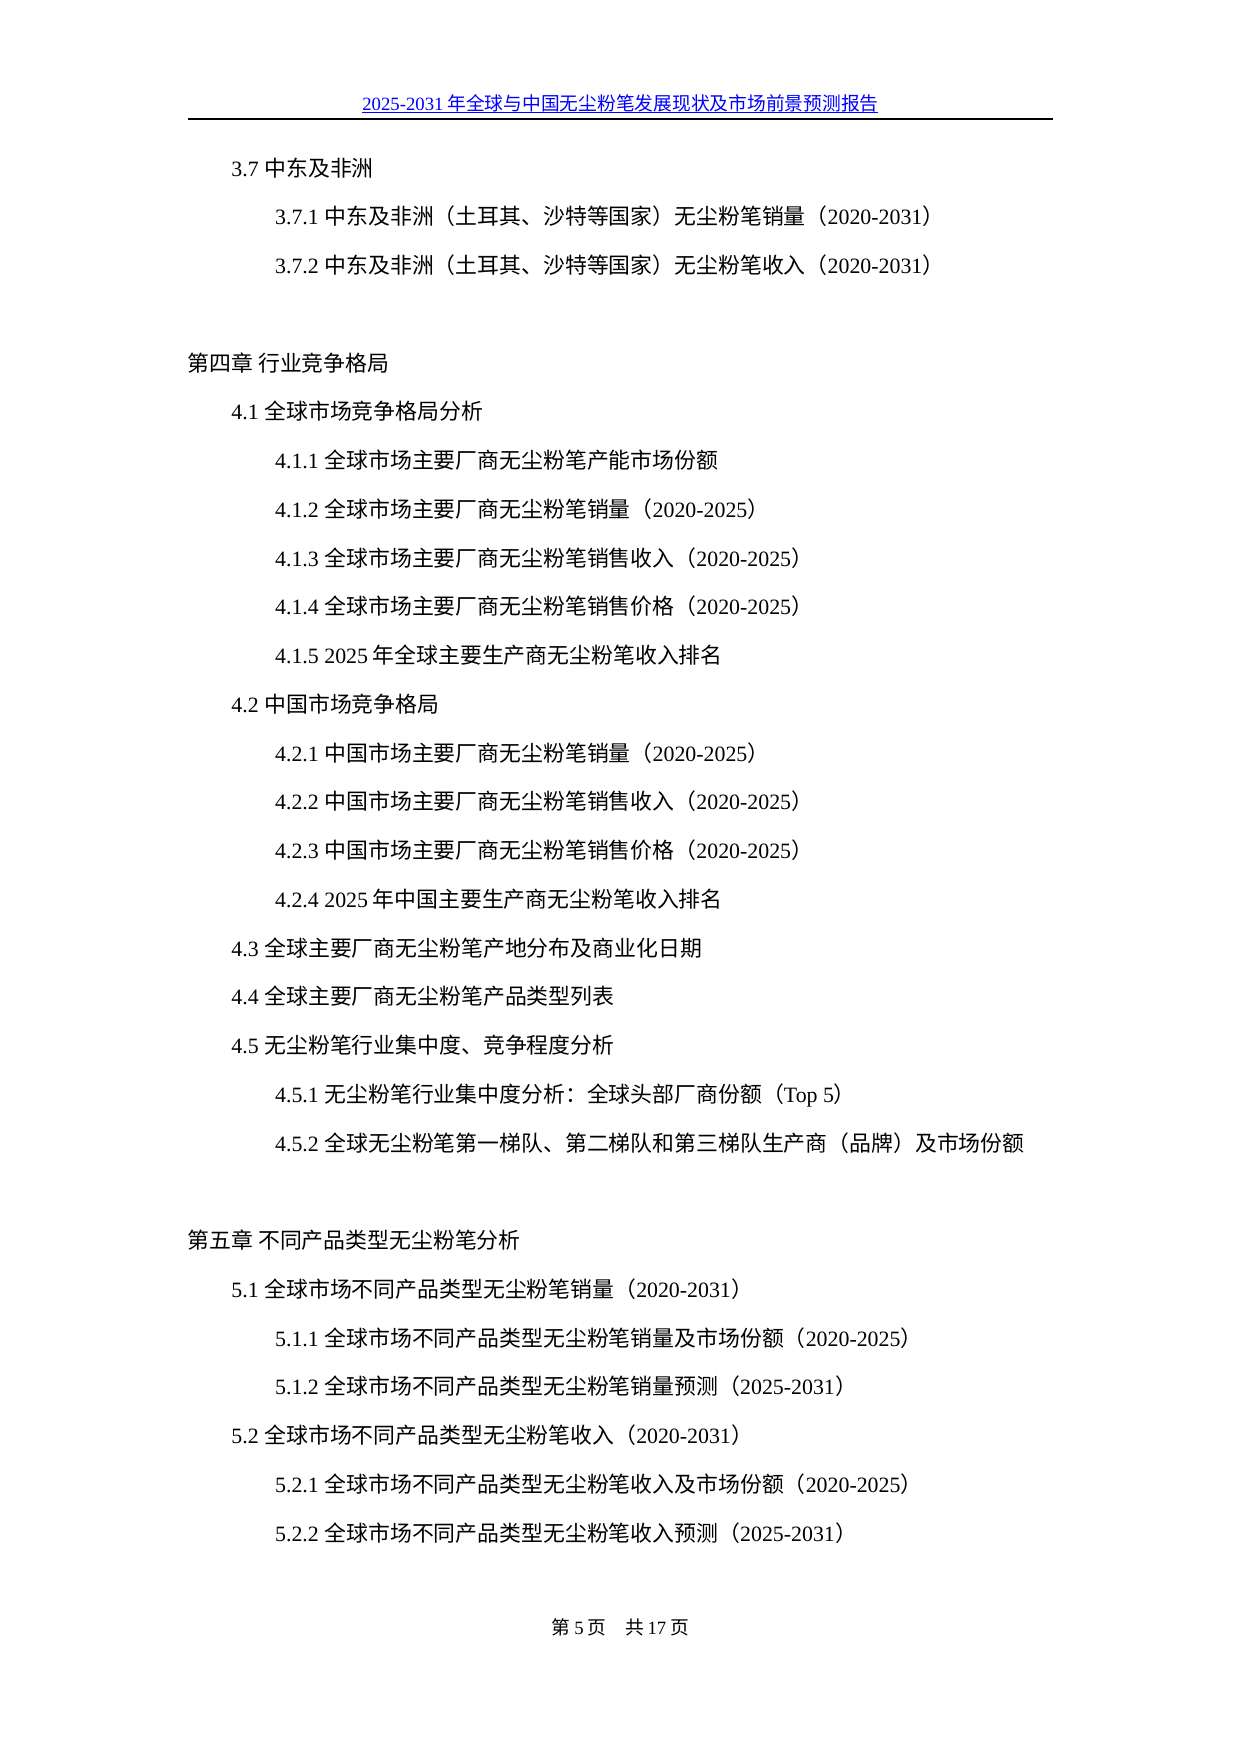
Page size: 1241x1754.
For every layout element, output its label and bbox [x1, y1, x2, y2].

text [187, 150, 1053, 1548]
